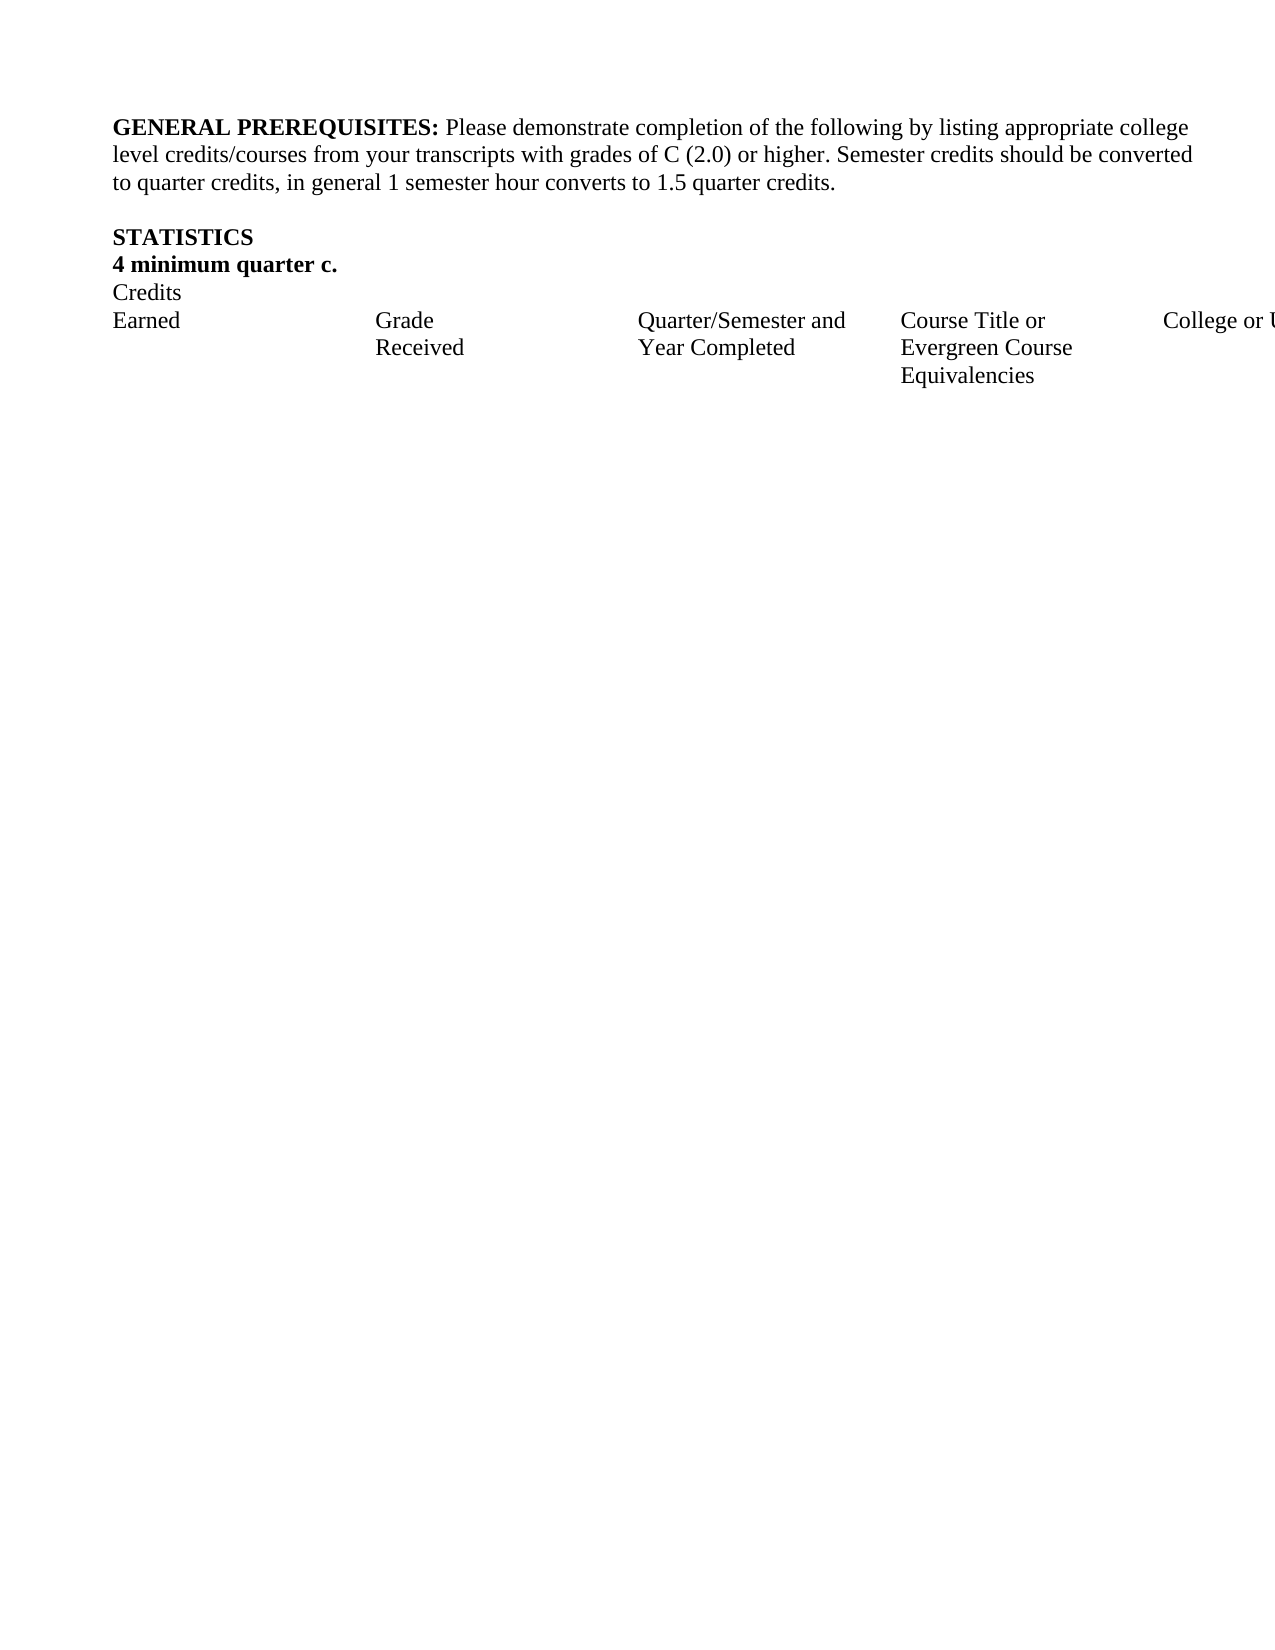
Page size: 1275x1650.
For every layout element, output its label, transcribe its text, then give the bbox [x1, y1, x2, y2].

table_header Course Title or Evergreen Course Equivalencies [889, 195, 1152, 388]
table_header STATISTICS 4 minimum quarter c. Credits Earned [101, 195, 364, 388]
table_header Grade Received [364, 195, 626, 388]
table_header College or University [1152, 195, 1275, 388]
table_header Quarter/Semester and Year Completed [626, 195, 889, 388]
text GENERAL PREREQUISITES: Please demonstrate completion of the following by listing appropriate college level credits/courses from your transcripts with grades of C (2.0) or higher. Semester credits should be converted to quarter credits, in general 1 semester hour converts to 1.5 quarter credits. [112, 112, 1200, 195]
